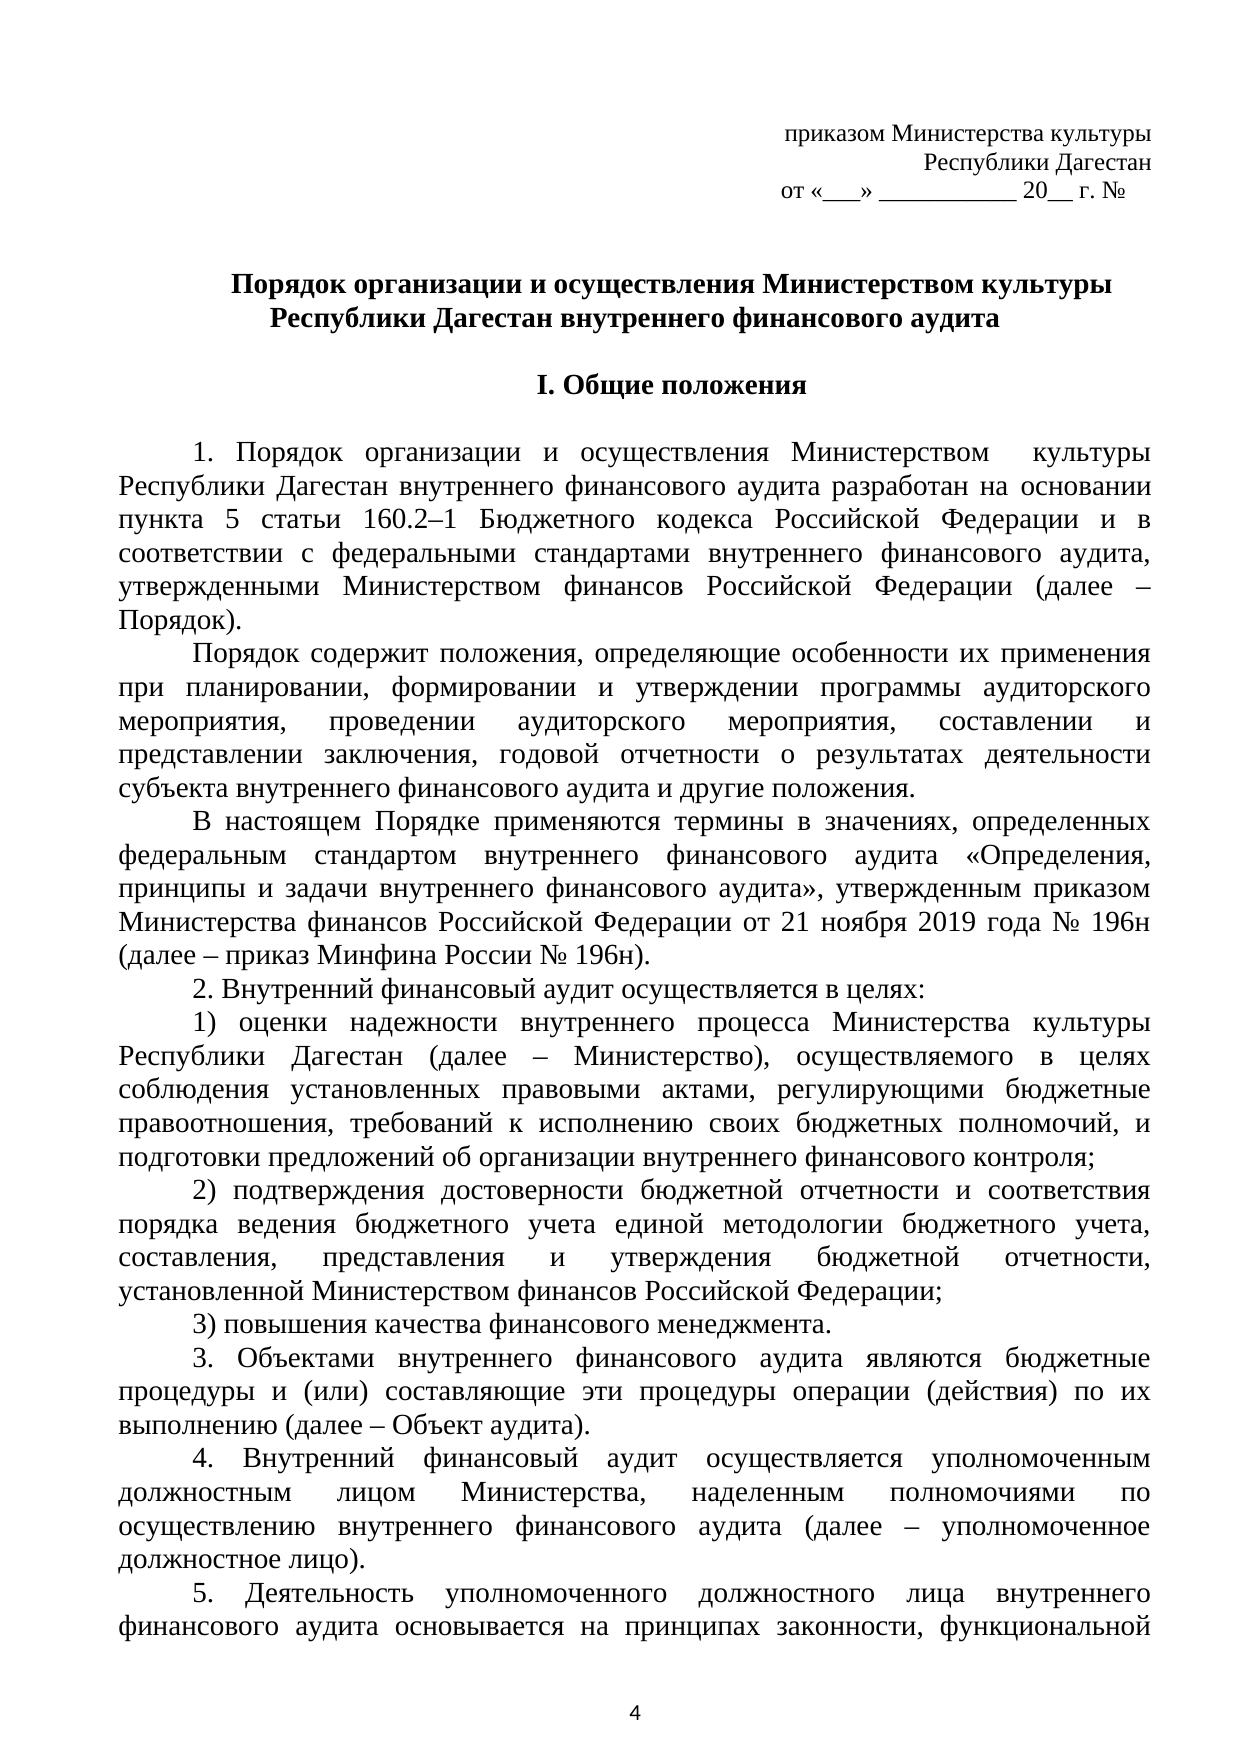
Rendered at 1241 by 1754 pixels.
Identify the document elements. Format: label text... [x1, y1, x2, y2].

text от «___» ___________ 20__ г. № [118, 176, 1152, 204]
text 1. Порядок организации и осуществления Министерством культуры Республики Дагестан внутреннего финансового аудита разработан на основании пункта 5 статьи 160.2–1 Бюджетного кодекса Российской Федерации и в соответствии с федеральными стандартами внутреннего финансового аудита, утвержденными Министерством финансов Российской Федерации (далее – Порядок). [118, 434, 1152, 636]
text 2) подтверждения достоверности бюджетной отчетности и соответствия порядка ведения бюджетного учета единой методологии бюджетного учета, составления, представления и утверждения бюджетной отчетности, установленной Министерством финансов Российской Федерации; [118, 1172, 1152, 1306]
text 4. Внутренний финансовый аудит осуществляется уполномоченным должностным лицом Министерства, наделенным полномочиями по осуществлению внутреннего финансового аудита (далее – уполномоченное должностное лицо). [118, 1441, 1152, 1575]
text 2. Внутренний финансовый аудит осуществляется в целях: [118, 971, 1152, 1004]
text 3. Объектами внутреннего финансового аудита являются бюджетные процедуры и (или) составляющие эти процедуры операции (действия) по их выполнению (далее – Объект аудита). [118, 1340, 1152, 1441]
text Порядок организации и осуществления Министерством культуры Республики Дагестан внутреннего финансового аудита [118, 267, 1152, 334]
text I. Общие положения [118, 367, 1152, 401]
text Порядок содержит положения, определяющие особенности их применения при планировании, формировании и утверждении программы аудиторского мероприятия, проведении аудиторского мероприятия, составлении и представлении заключения, годовой отчетности о результатах деятельности субъекта внутреннего финансового аудита и другие положения. [118, 636, 1152, 803]
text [118, 1575, 1152, 1642]
text 3) повышения качества финансового менеджмента. [118, 1306, 1152, 1340]
text В настоящем Порядке применяются термины в значениях, определенных федеральным стандартом внутреннего финансового аудита «Определения, принципы и задачи внутреннего финансового аудита», утвержденным приказом Министерства финансов Российской Федерации от 21 ноября 2019 года № 196н (далее – приказ Минфина России № 196н). [118, 803, 1152, 971]
text 1) оценки надежности внутреннего процесса Министерства культуры Республики Дагестан (далее – Министерство), осуществляемого в целях соблюдения установленных правовыми актами, регулирующими бюджетные правоотношения, требований к исполнению своих бюджетных полномочий, и подготовки предложений об организации внутреннего финансового контроля; [118, 1004, 1152, 1172]
text приказом Министерства культуры [118, 118, 1152, 147]
text Республики Дагестан [118, 147, 1152, 176]
